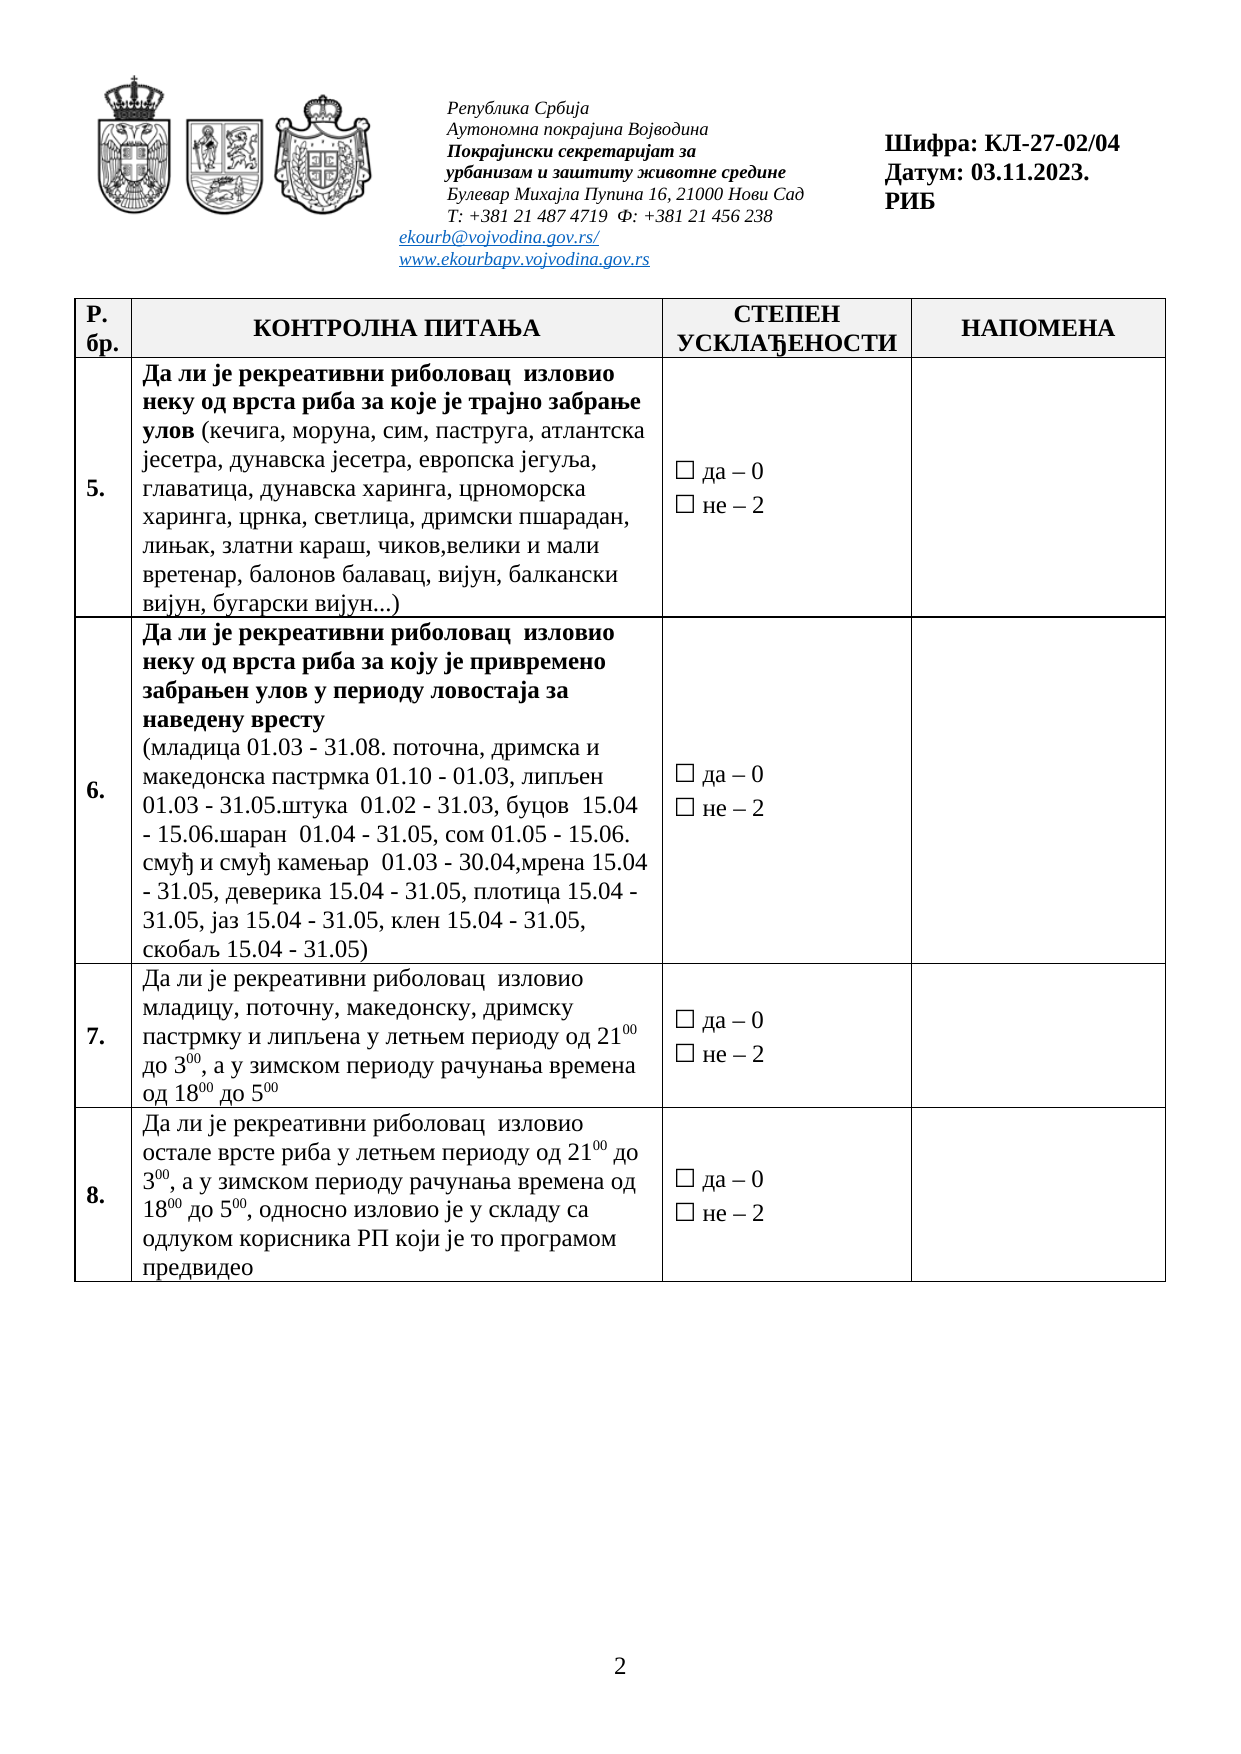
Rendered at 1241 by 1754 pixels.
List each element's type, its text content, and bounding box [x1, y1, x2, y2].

picture [95, 73, 376, 218]
table_cell [76, 964, 131, 1107]
table_cell [76, 1108, 131, 1281]
table_cell [912, 1108, 1165, 1281]
table_cell [76, 358, 131, 616]
table_cell [912, 964, 1165, 1107]
table_header НАПОМЕНА [912, 299, 1165, 357]
table_cell Да ли је рекреативни риболовац изловио неку од врста риба за коју је привремено забрањен улов у периоду ловостаја за наведену вресту (младица 01.03 - 31.08. поточна, дримска и македонска пастрмка 01.10 - 01.03, липљен 01.03 - 31.05.штука 01.02 - 31.03, буцов 15.04 - 15.06.шаран 01.04 - 31.05, сом 01.05 - 15.06. смуђ и смуђ камењар 01.03 - 30.04,мрена 15.04 - 31.05, деверика 15.04 - 31.05, плотица 15.04 - 31.05, јаз 15.04 - 31.05, клен 15.04 - 31.05, скобаљ 15.04 - 31.05) [132, 618, 662, 962]
table_cell да – 0 нe – 2 [663, 618, 911, 962]
table_cell Да ли је рекреативни риболовац изловио младицу, поточну, македонску, дримску пастрмку и липљена у летњем периоду од 2100 до 300, а у зимском периоду рачунања времена од 1800 до 500 [132, 964, 662, 1107]
table_cell Да ли је рекреативни риболовац изловио остале врсте риба у летњем периоду од 2100 до 300, а у зимском периоду рачунања времена од 1800 до 500, односно изловио је у складу са одлуком корисника РП који је то програмом предвидео [132, 1108, 662, 1281]
table_header Р. бр. [76, 299, 131, 357]
table_header КОНТРОЛНА ПИТАЊА [132, 299, 662, 357]
table_cell Да ли је рекреативни риболовац изловио неку од врста риба за које је трајно забрање улов (кечига, моруна, сим, паструга, атлантска јесетра, дунавска јесетра, европска јегуља, главатица, дунавска харинга, црноморска харинга, црнка, светлица, дримски пшарадан, лињак, златни караш, чиков,велики и мали вретенар, балонов балавац, вијун, балкански вијун, бугарски вијун...) [132, 358, 662, 616]
table_cell да – 0 нe – 2 [663, 1108, 911, 1281]
table_header СТЕПЕН УСКЛАЂЕНОСТИ [663, 299, 911, 357]
table_cell [912, 358, 1165, 616]
table_cell [76, 618, 131, 962]
table_cell да – 0 нe – 2 [663, 358, 911, 616]
table_cell да – 0 нe – 2 [663, 964, 911, 1107]
table_cell [912, 618, 1165, 962]
